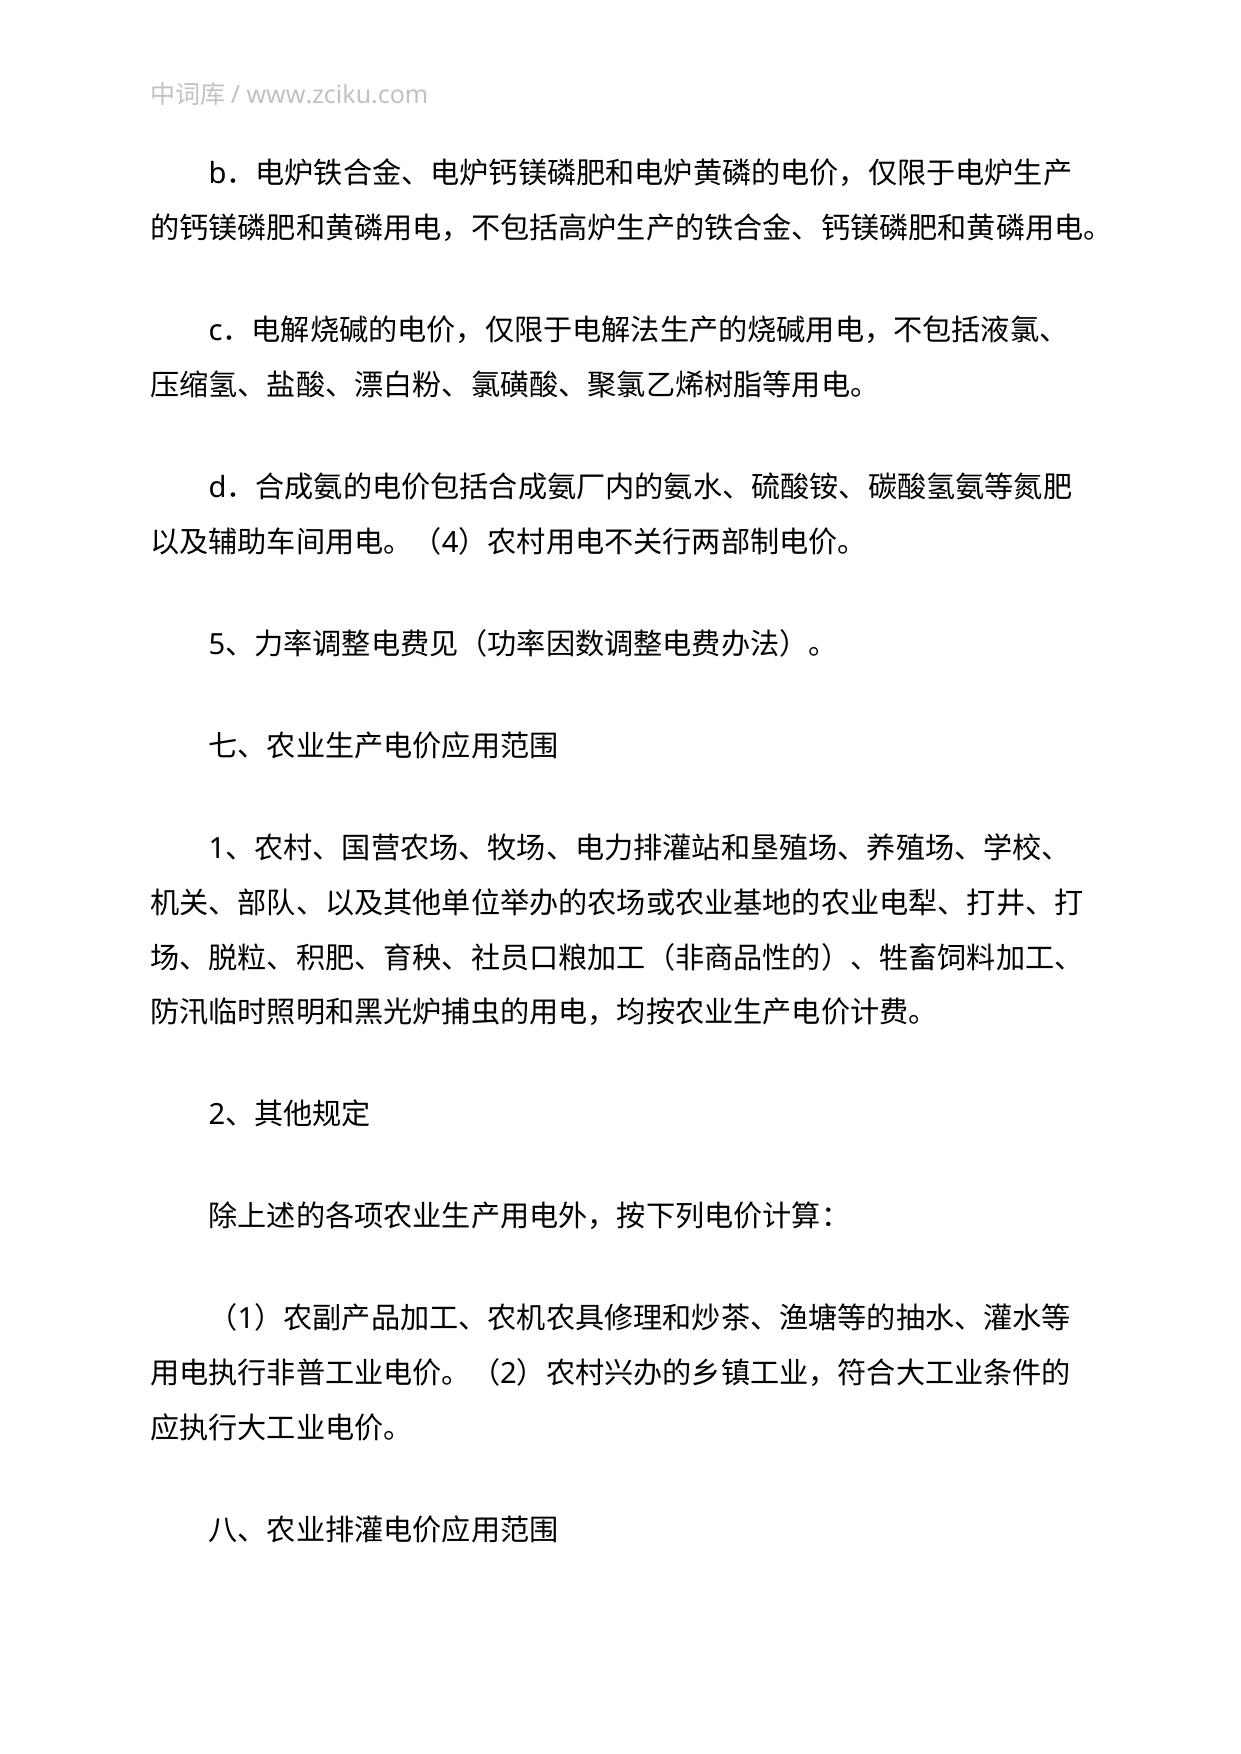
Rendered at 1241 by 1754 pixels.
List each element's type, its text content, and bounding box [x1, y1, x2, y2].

text 5、力率调整电费见（功率因数调整电费办法）。 [150, 621, 1090, 663]
text d．合成氨的电价包括合成氨厂内的氨水、硫酸铵、碳酸氢氨等氮肥以及辅助车间用电。（4）农村用电不关行两部制电价。 [150, 463, 1090, 561]
text 八、农业排灌电价应用范围 [150, 1506, 1090, 1549]
text c．电解烧碱的电价，仅限于电解法生产的烧碱用电，不包括液氯、压缩氢、盐酸、漂白粉、氯磺酸、聚氯乙烯树脂等用电。 [150, 307, 1090, 404]
text 2、其他规定 [150, 1091, 1090, 1133]
text 1、农村、国营农场、牧场、电力排灌站和垦殖场、养殖场、学校、机关、部队、以及其他单位举办的农场或农业基地的农业电犁、打井、打场、脱粒、积肥、育秧、社员口粮加工（非商品性的）、牲畜饲料加工、防汛临时照明和黑光炉捕虫的用电，均按农业生产电价计费。 [150, 824, 1090, 1031]
text （1）农副产品加工、农机农具修理和炒茶、渔塘等的抽水、灌水等用电执行非普工业电价。（2）农村兴办的乡镇工业，符合大工业条件的应执行大工业电价。 [150, 1294, 1090, 1447]
text 七、农业生产电价应用范围 [150, 722, 1090, 765]
text 除上述的各项农业生产用电外，按下列电价计算： [150, 1193, 1090, 1235]
text b．电炉铁合金、电炉钙镁磷肥和电炉黄磷的电价，仅限于电炉生产的钙镁磷肥和黄磷用电，不包括高炉生产的铁合金、钙镁磷肥和黄磷用电。 [150, 150, 1090, 247]
